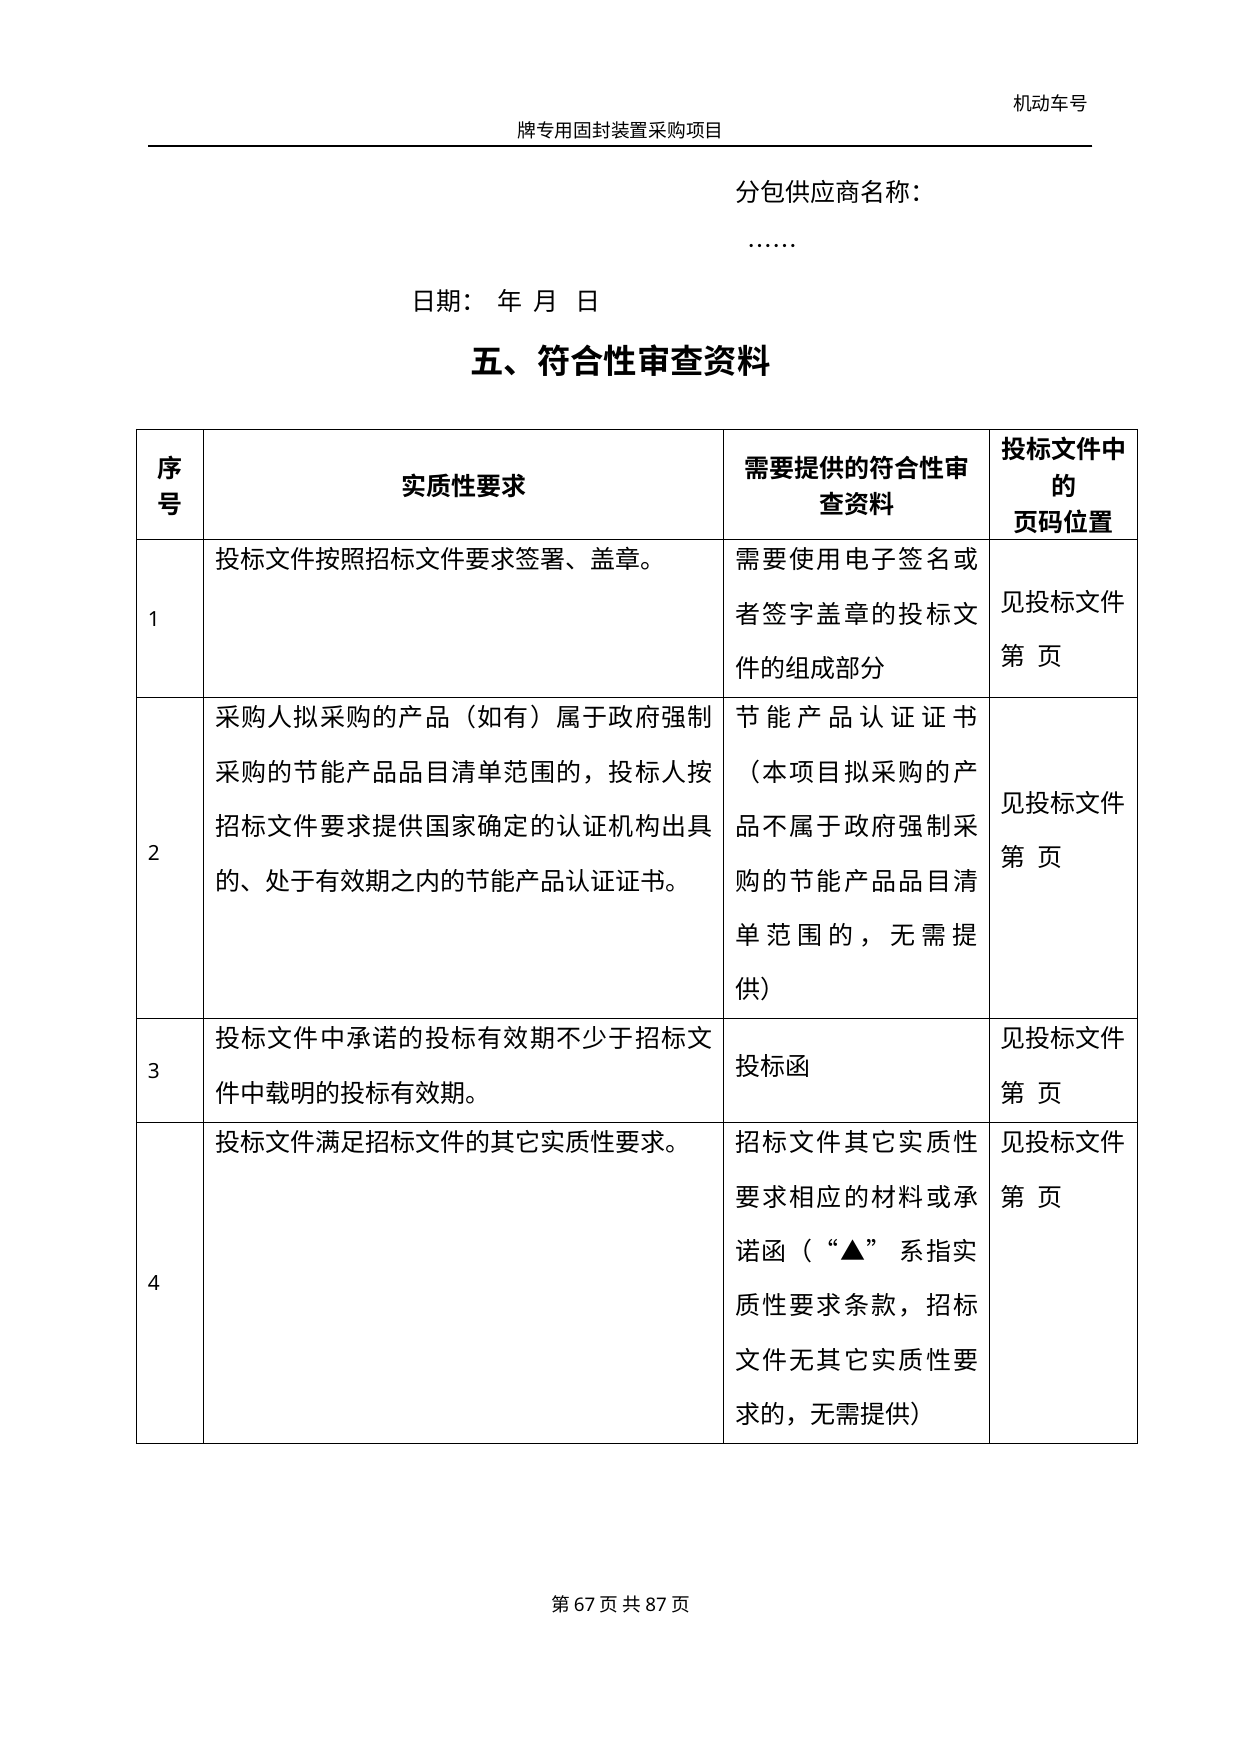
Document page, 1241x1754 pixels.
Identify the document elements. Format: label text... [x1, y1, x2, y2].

table_cell 采购人拟采购的产品（如有）属于政府强制采购的节能产品品目清单范围的，投标人按招标文件要求提供国家确定的认证机构出具的、处于有效期之内的节能产品认证证书。 [204, 698, 723, 1018]
table_cell 见投标文件 第 页 [990, 540, 1137, 697]
table_cell 投标文件按照招标文件要求签署、盖章。 [204, 540, 723, 697]
table_cell 节能产品认证证书（本项目拟采购的产品不属于政府强制采购的节能产品品目清单范围的，无需提供） [724, 698, 989, 1018]
table_cell 投标文件中承诺的投标有效期不少于招标文件中载明的投标有效期。 [204, 1019, 723, 1122]
text 分包供应商名称： [148, 172, 1092, 208]
table_header 需要提供的符合性审查资料 [724, 430, 989, 539]
table_cell 需要使用电子签名或者签字盖章的投标文件的组成部分 [724, 540, 989, 697]
table_cell 投标文件满足招标文件的其它实质性要求。 [204, 1123, 723, 1443]
table_header 实质性要求 [204, 430, 723, 539]
table_cell 招标文件其它实质性要求相应的材料或承诺函（“▲” 系指实质性要求条款，招标文件无其它实质性要求的，无需提供） [724, 1123, 989, 1443]
table_cell 2 [137, 698, 203, 1018]
text …… [148, 227, 1092, 263]
table_header 投标文件中的 页码位置 [990, 430, 1137, 539]
table_header 序号 [137, 430, 203, 539]
table_cell 投标函 [724, 1019, 989, 1122]
text 五、符合性审查资料 [148, 335, 1092, 383]
table_cell 1 [137, 540, 203, 697]
table_cell 见投标文件 第 页 [990, 698, 1137, 1018]
table_cell 见投标文件第 页 [990, 1123, 1137, 1443]
text 日期： 年 月 日 [148, 281, 1092, 317]
table_cell 3 [137, 1019, 203, 1122]
table_cell 见投标文件第 页 [990, 1019, 1137, 1122]
table_cell 4 [137, 1123, 203, 1443]
